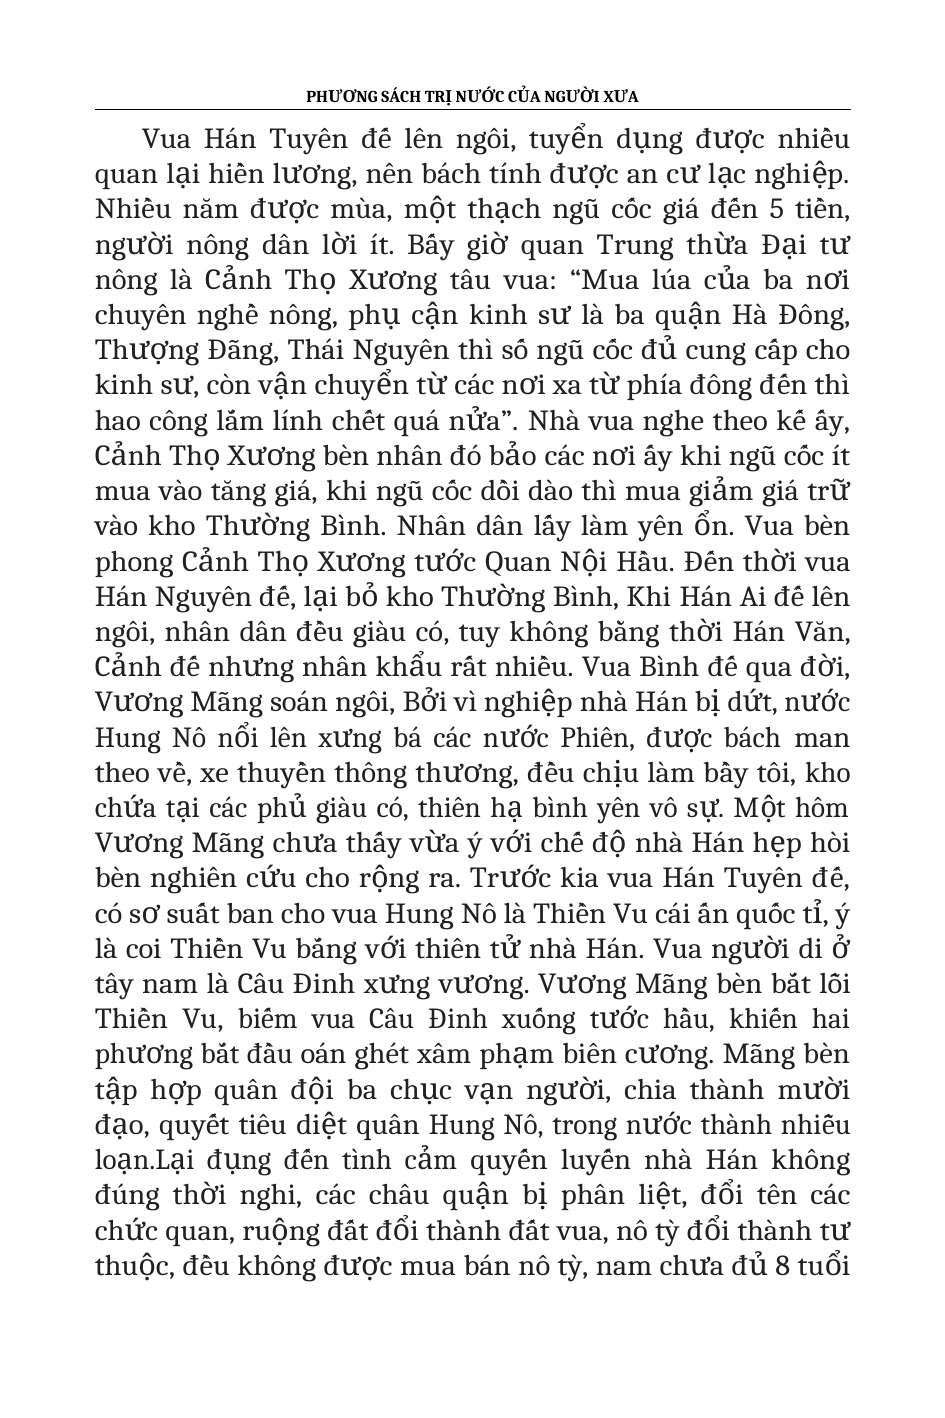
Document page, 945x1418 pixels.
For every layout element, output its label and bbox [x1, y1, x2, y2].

text [94, 122, 851, 1282]
